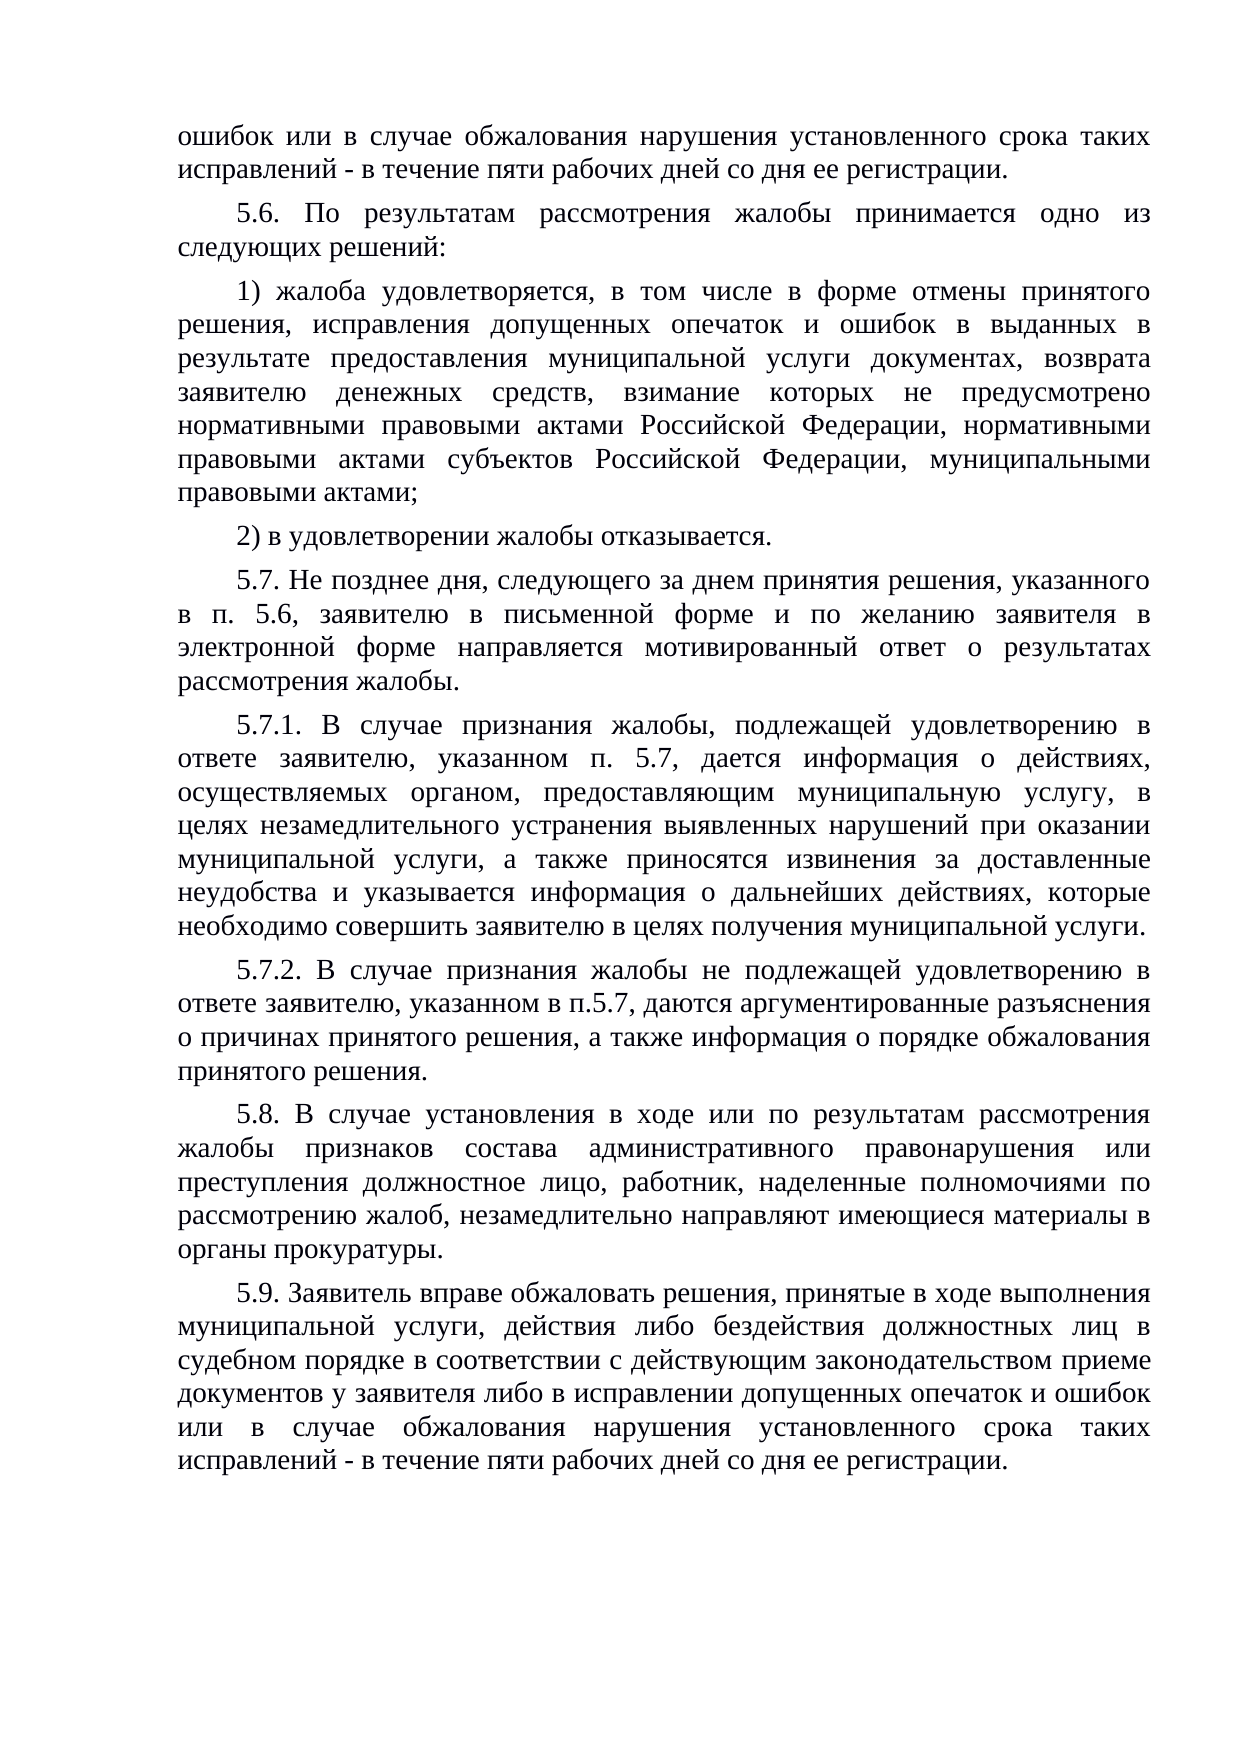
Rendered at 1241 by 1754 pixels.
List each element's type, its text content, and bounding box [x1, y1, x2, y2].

text 5.7.2. В случае признания жалобы не подлежащей удовлетворению в ответе заявителю, указанном в п.5.7, даются аргументированные разъяснения о причинах принятого решения, а также информация о порядке обжалования принятого решения. [177, 952, 1152, 1086]
text 2) в удовлетворении жалобы отказывается. [177, 518, 1152, 552]
text 5.6. По результатам рассмотрения жалобы принимается одно из следующих решений: [177, 196, 1152, 263]
text 5.8. В случае установления в ходе или по результатам рассмотрения жалобы признаков состава административного правонарушения или преступления должностное лицо, работник, наделенные полномочиями по рассмотрению жалоб, незамедлительно направляют имеющиеся материалы в органы прокуратуры. [177, 1097, 1152, 1264]
text 1) жалоба удовлетворяется, в том числе в форме отмены принятого решения, исправления допущенных опечаток и ошибок в выданных в результате предоставления муниципальной услуги документах, возврата заявителю денежных средств, взимание которых не предусмотрено нормативными правовыми актами Российской Федерации, нормативными правовыми актами субъектов Российской Федерации, муниципальными правовыми актами; [177, 273, 1152, 508]
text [177, 118, 1152, 185]
text 5.9. Заявитель вправе обжаловать решения, принятые в ходе выполнения муниципальной услуги, действия либо бездействия должностных лиц в судебном порядке в соответствии с действующим законодательством приеме документов у заявителя либо в исправлении допущенных опечаток и ошибок или в случае обжалования нарушения установленного срока таких исправлений - в течение пяти рабочих дней со дня ее регистрации. [177, 1275, 1152, 1476]
text 5.7. Не позднее дня, следующего за днем принятия решения, указанного в п. 5.6, заявителю в письменной форме и по желанию заявителя в электронной форме направляется мотивированный ответ о результатах рассмотрения жалобы. [177, 562, 1152, 696]
text 5.7.1. В случае признания жалобы, подлежащей удовлетворению в ответе заявителю, указанном п. 5.7, дается информация о действиях, осуществляемых органом, предоставляющим муниципальную услугу, в целях незамедлительного устранения выявленных нарушений при оказании муниципальной услуги, а также приносятся извинения за доставленные неудобства и указывается информация о дальнейших действиях, которые необходимо совершить заявителю в целях получения муниципальной услуги. [177, 707, 1152, 942]
